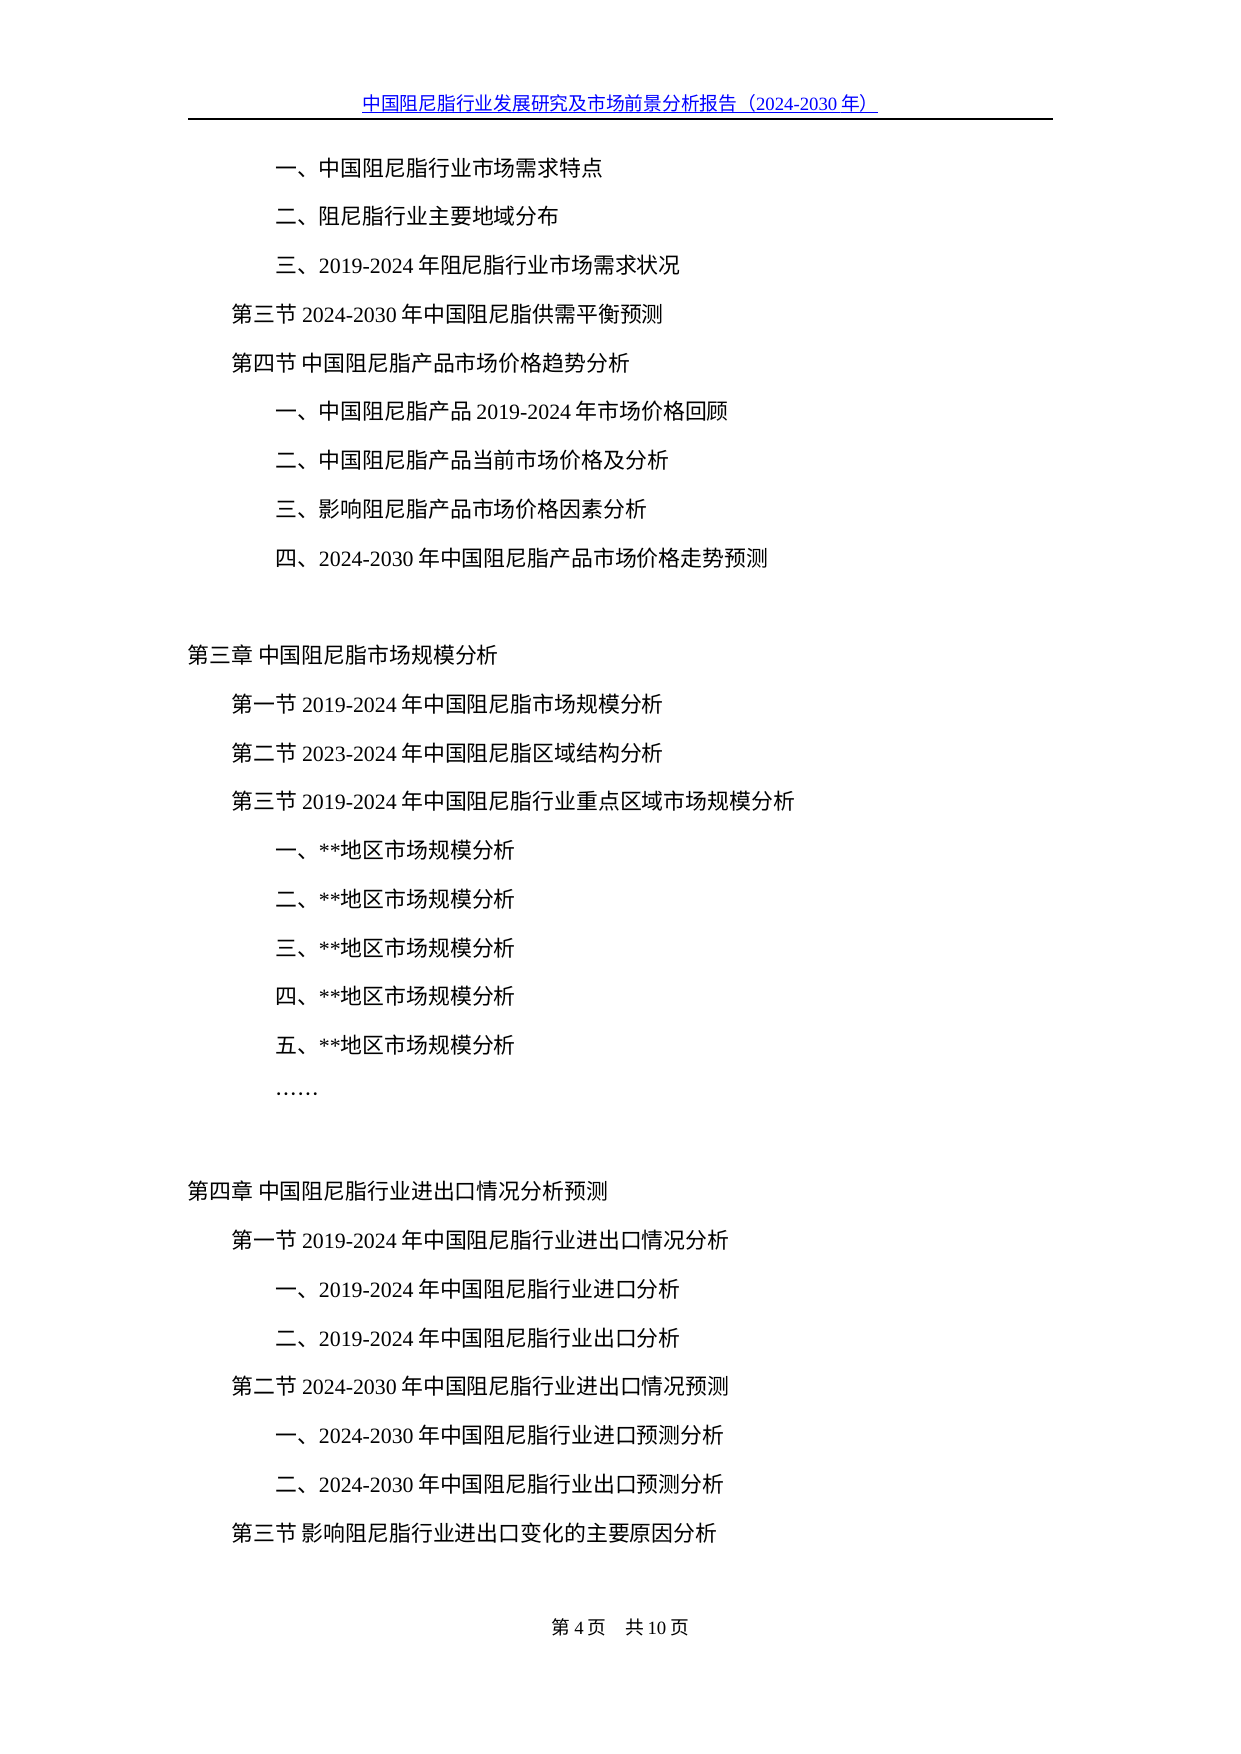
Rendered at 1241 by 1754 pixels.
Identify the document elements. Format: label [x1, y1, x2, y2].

text [187, 150, 1053, 1548]
